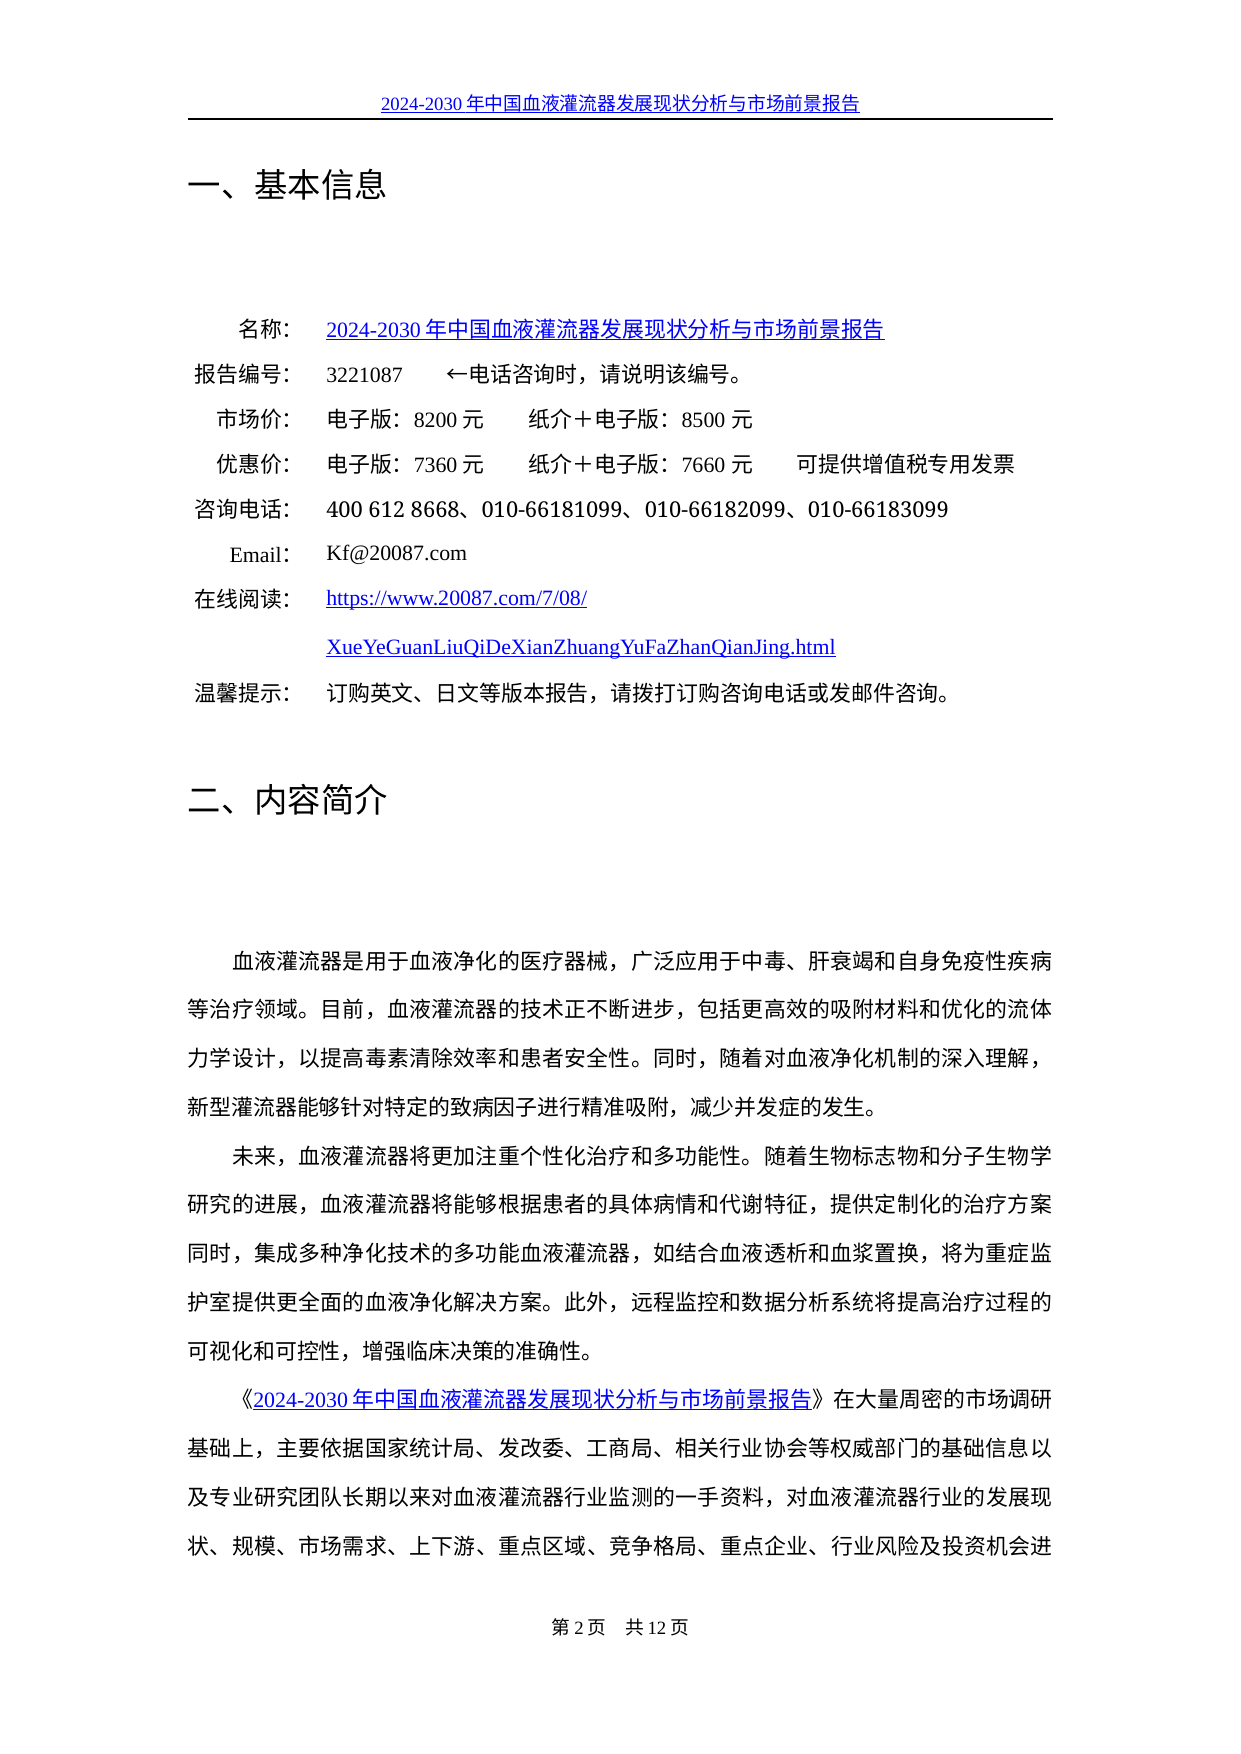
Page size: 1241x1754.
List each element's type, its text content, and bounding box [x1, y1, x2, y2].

table_cell 市场价： [167, 402, 315, 447]
table_cell 订购英文、日文等版本报告，请拨打订购咨询电话或发邮件咨询。 [315, 675, 1073, 720]
table_header 2024-2030年中国血液灌流器发展现状分析与市场前景报告 [315, 312, 1073, 357]
table_header 名称： [167, 312, 315, 357]
table_cell 温馨提示： [167, 675, 315, 720]
table_cell 电子版：7360 元 纸介＋电子版：7660 元 可提供增值税专用发票 [315, 447, 1073, 492]
title 二、内容简介 [187, 766, 1053, 831]
table_cell Email： [167, 537, 315, 582]
table_cell 报告编号： [167, 357, 315, 402]
table_cell 电子版：8200 元 纸介＋电子版：8500 元 [315, 402, 1073, 447]
table_cell 3221087 ←电话咨询时，请说明该编号。 [315, 357, 1073, 402]
table_cell 400 612 8668、010-66181099、010-66182099、010-66183099 [315, 492, 1073, 537]
table_cell 优惠价： [167, 447, 315, 492]
table_cell [315, 582, 1073, 675]
table_cell 咨询电话： [167, 492, 315, 537]
table_cell 在线阅读： [167, 582, 315, 675]
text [187, 943, 1053, 1561]
table_cell Kf@20087.com [315, 537, 1073, 582]
title 一、基本信息 [187, 150, 1053, 215]
